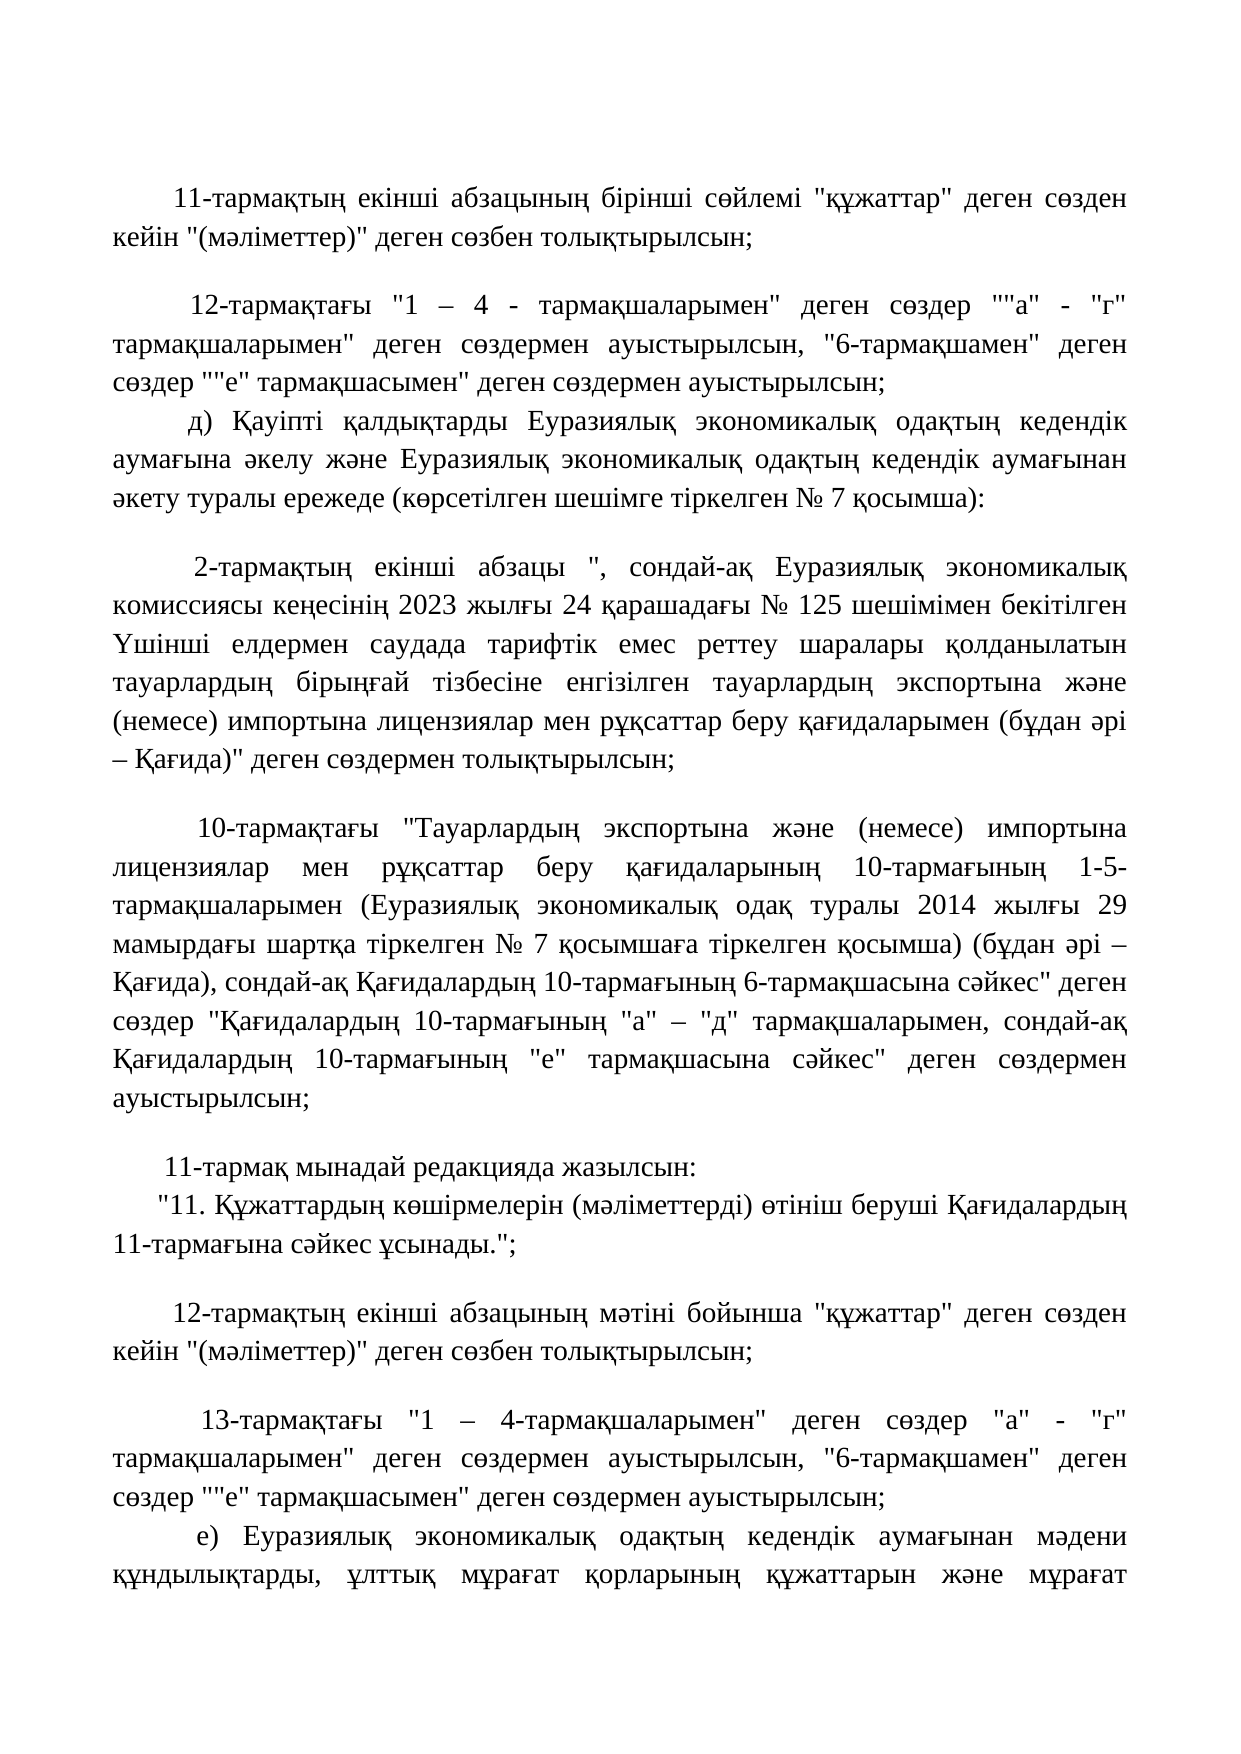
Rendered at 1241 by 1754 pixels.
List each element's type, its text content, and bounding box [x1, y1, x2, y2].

text 11-тармақ мынадай редакцияда жазылсын: [112, 1149, 1128, 1182]
text 10-тармақтағы "Тауарлардың экспортына және (немесе) импортына лицензиялар мен рұқсаттар беру қағидаларының 10-тармағының 1-5-тармақшаларымен (Еуразиялық экономикалық одақ туралы 2014 жылғы 29 мамырдағы шартқа тіркелген № 7 қосымшаға тіркелген қосымша) (бұдан әрі – Қағида), сондай-ақ Қағидалардың 10-тармағының 6-тармақшасына сәйкес" деген сөздер "Қағидалардың 10-тармағының "а" – "д" тармақшаларымен, сондай-ақ Қағидалардың 10-тармағының "е" тармақшасына сәйкес" деген сөздермен ауыстырылсын; [112, 810, 1128, 1114]
text 2-тармақтың екінші абзацы ", сондай-ақ Еуразиялық экономикалық комиссиясы кеңесінің 2023 жылғы 24 қарашадағы № 125 шешімімен бекітілген Үшінші елдермен саудада тарифтік емес реттеу шаралары қолданылатын тауарлардың бірыңғай тізбесіне енгізілген тауарлардың экспортына және (немесе) импортына лицензиялар мен рұқсаттар беру қағидаларымен (бұдан әрі – Қағида)" деген сөздермен толықтырылсын; [112, 549, 1128, 775]
text д) Қауіпті қалдықтарды Еуразиялық экономикалық одақтың кедендік аумағына әкелу және Еуразиялық экономикалық одақтың кедендік аумағынан әкету туралы ережеде (көрсетілген шешімге тіркелген № 7 қосымша): [112, 403, 1128, 514]
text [112, 1518, 1128, 1590]
text "11. Құжаттардың көшірмелерін (мәліметтерді) өтініш беруші Қағидалардың 11-тармағына сәйкес ұсынады."; [112, 1187, 1128, 1259]
text 13-тармақтағы "1 – 4-тармақшаларымен" деген сөздер "а" - "г" тармақшаларымен" деген сөздермен ауыстырылсын, "6-тармақшамен" деген сөздер ""е" тармақшасымен" деген сөздермен ауыстырылсын; [112, 1402, 1128, 1513]
text 11-тармақтың екінші абзацының бірінші сөйлемі "құжаттар" деген сөзден кейін "(мәліметтер)" деген сөзбен толықтырылсын; [112, 180, 1128, 252]
text 12-тармақтың екінші абзацының мәтіні бойынша "құжаттар" деген сөзден кейін "(мәліметтер)" деген сөзбен толықтырылсын; [112, 1295, 1128, 1367]
text 12-тармақтағы "1 – 4 - тармақшаларымен" деген сөздер ""а" - "г" тармақшаларымен" деген сөздермен ауыстырылсын, "6-тармақшамен" деген сөздер ""е" тармақшасымен" деген сөздермен ауыстырылсын; [112, 287, 1128, 398]
